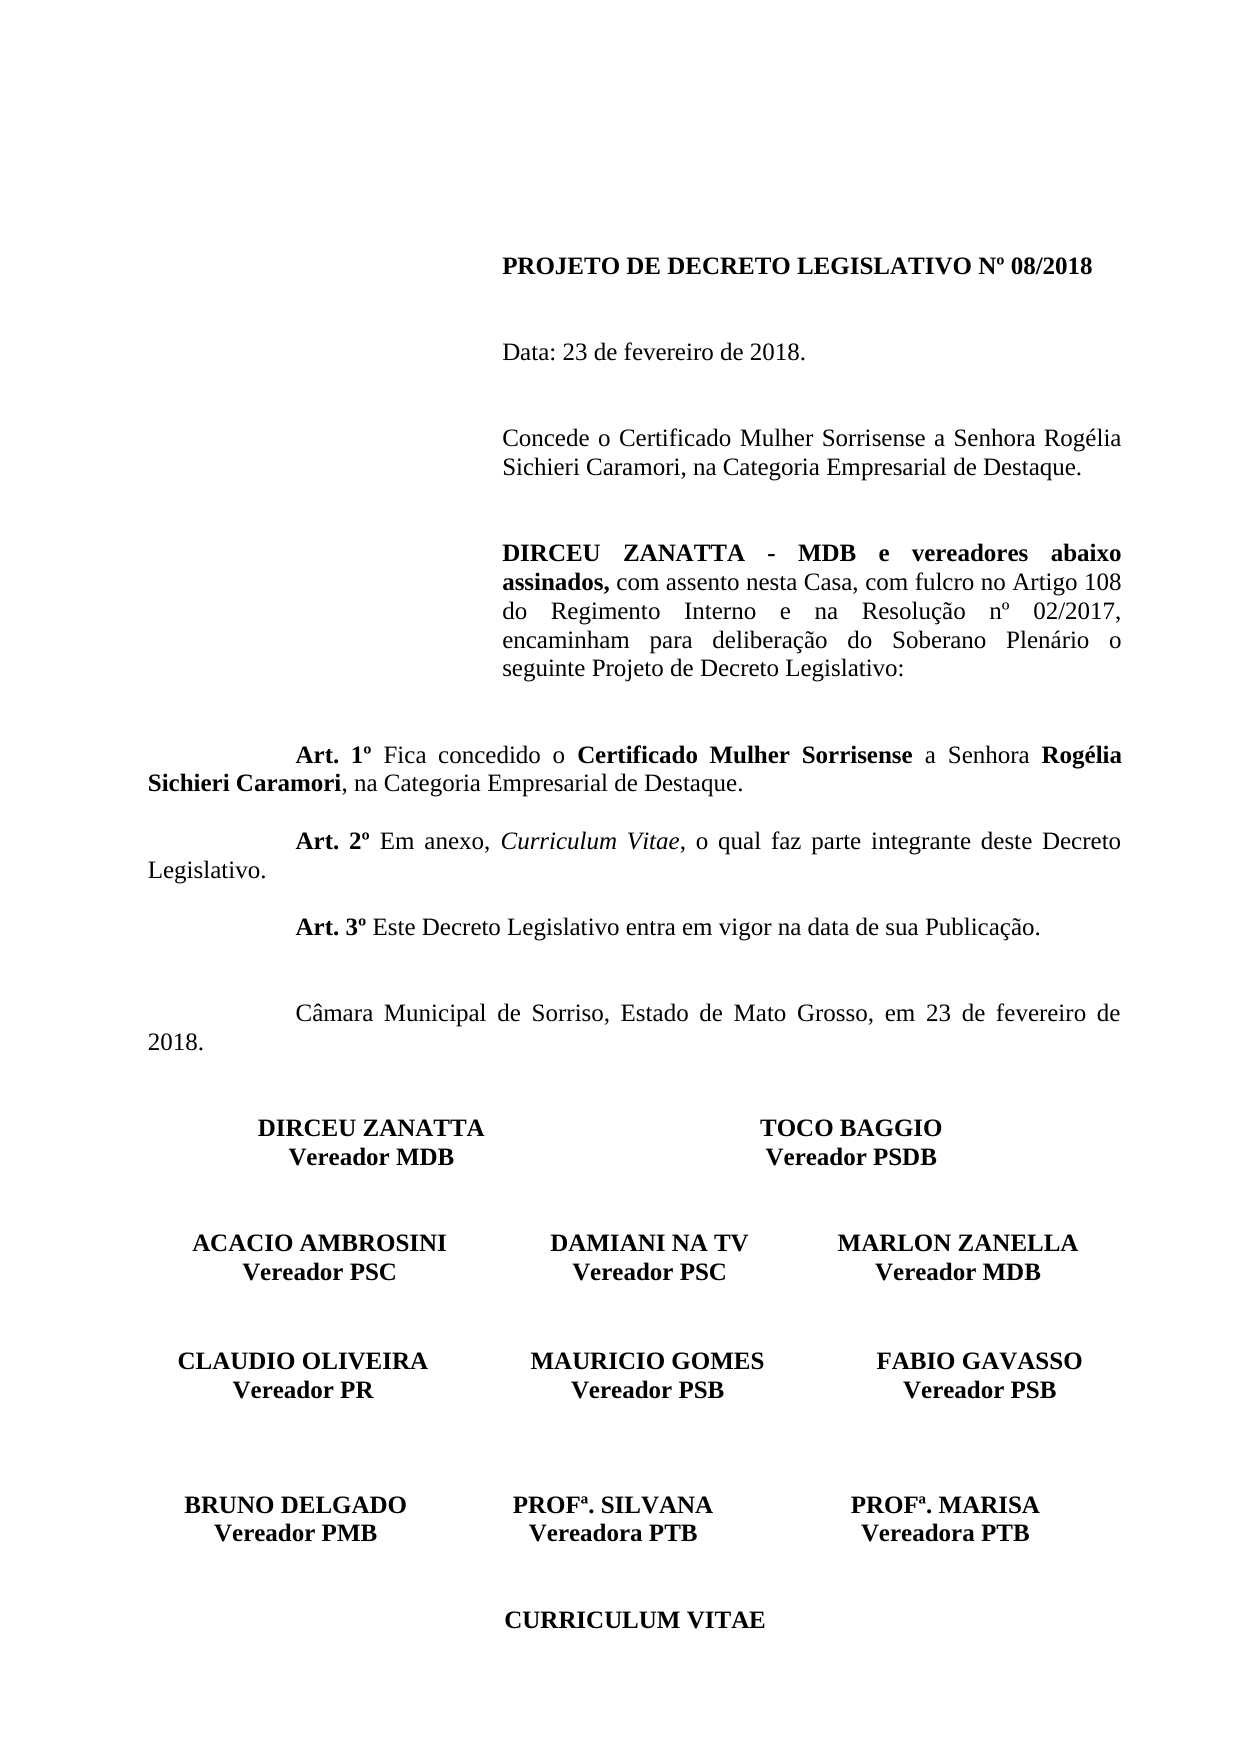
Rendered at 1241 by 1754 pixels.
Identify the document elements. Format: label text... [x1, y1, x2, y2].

text CURRICULUM VITAE [148, 1605, 1122, 1633]
table_header CLAUDIO OLIVEIRA Vereador PR [141, 1346, 464, 1403]
table_header PROFª. MARISA Vereadora PTB [753, 1490, 1137, 1576]
text Art. 3º Este Decreto Legislativo entra em vigor na data de sua Publicação. [148, 912, 1122, 941]
table_header MARLON ZANELLA Vereador MDB [808, 1229, 1108, 1293]
table_header FABIO GAVASSO Vereador PSB [830, 1346, 1129, 1403]
title PROJETO DE DECRETO LEGISLATIVO Nº 08/2018 [502, 251, 1122, 280]
table_header MAURICIO GOMES Vereador PSB [465, 1346, 830, 1403]
text Câmara Municipal de Sorriso, Estado de Mato Grosso, em 23 de fevereiro de 2018. [148, 998, 1122, 1056]
text DIRCEU ZANATTA - MDB e vereadores abaixo assinados, com assento nesta Casa, com fulcro no Artigo 108 do Regimento Interno e na Resolução nº 02/2017, encaminham para deliberação do Soberano Plenário o seguinte Projeto de Decreto Legislativo: [502, 538, 1122, 682]
table_header DAMIANI NA TV Vereador PSC [491, 1229, 808, 1293]
table_header TOCO BAGGIO Vereador PSDB [595, 1114, 1108, 1171]
table_header PROFª. SILVANA Vereadora PTB [473, 1490, 753, 1576]
table_header BRUNO DELGADO Vereador PMB [118, 1490, 473, 1576]
table_header DIRCEU ZANATTA Vereador MDB [148, 1114, 594, 1171]
table_header ACACIO AMBROSINI Vereador PSC [148, 1229, 491, 1293]
text Art. 2º Em anexo, Curriculum Vitae, o qual faz parte integrante deste Decreto Legislativo. [148, 826, 1122, 883]
text Concede o Certificado Mulher Sorrisense a Senhora Rogélia Sichieri Caramori, na Categoria Empresarial de Destaque. [502, 423, 1122, 481]
text Art. 1º Fica concedido o Certificado Mulher Sorrisense a Senhora Rogélia Sichieri Caramori, na Categoria Empresarial de Destaque. [148, 740, 1122, 797]
text Data: 23 de fevereiro de 2018. [502, 337, 1122, 366]
